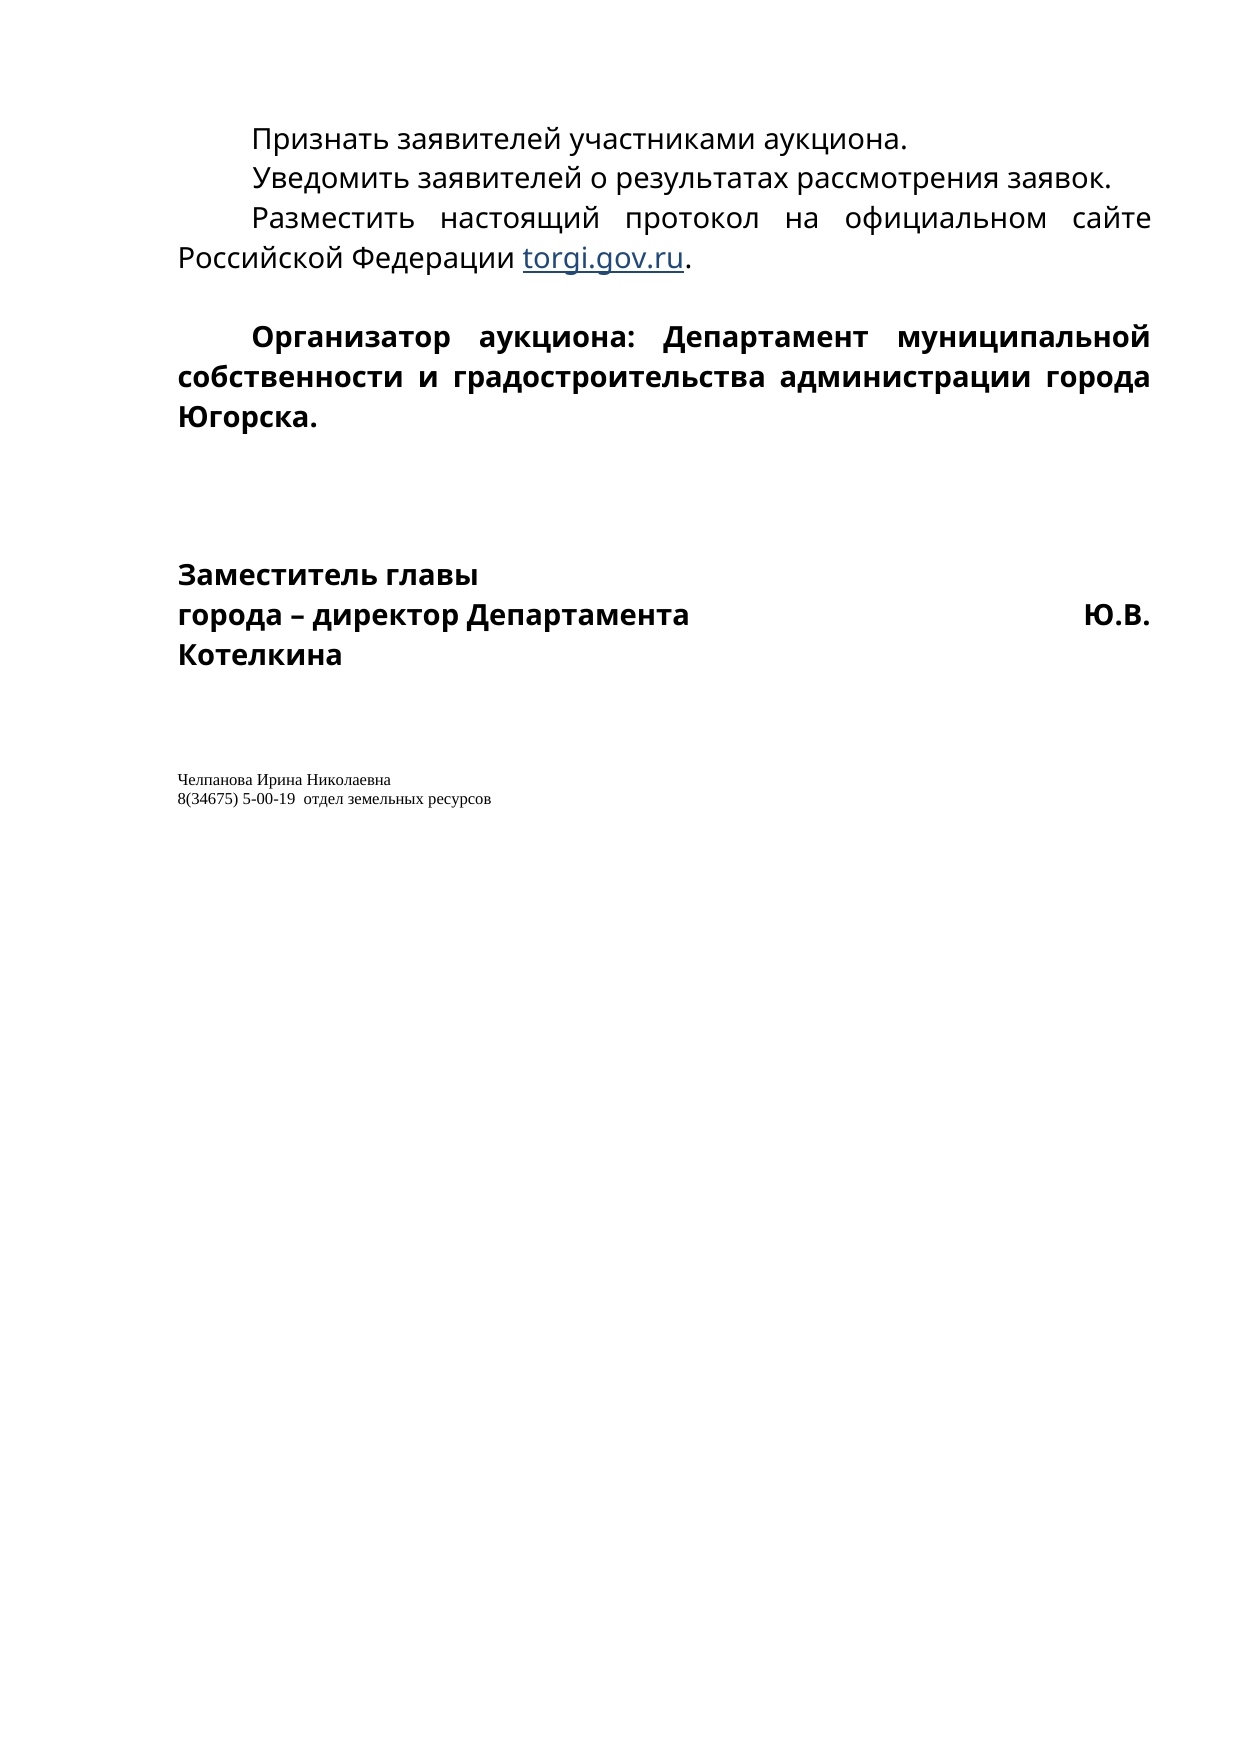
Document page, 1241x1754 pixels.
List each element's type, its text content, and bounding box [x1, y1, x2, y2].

text 8(34675) 5-00-19 отдел земельных ресурсов [177, 789, 1152, 808]
text Признать заявителей участниками аукциона. [177, 118, 1152, 158]
text Челпанова Ирина Николаевна [177, 769, 1152, 789]
text города – директор Департамента Ю.В. Котелкина [177, 594, 1152, 674]
text Организатор аукциона: Департамент муниципальной собственности и градостроительства администрации города Югорска. [177, 317, 1152, 436]
text Разместить настоящий протокол на официальном сайте Российской Федерации torgi.gov.ru. [177, 197, 1152, 277]
text Заместитель главы [177, 555, 1152, 594]
text Уведомить заявителей о результатах рассмотрения заявок. [177, 158, 1152, 197]
